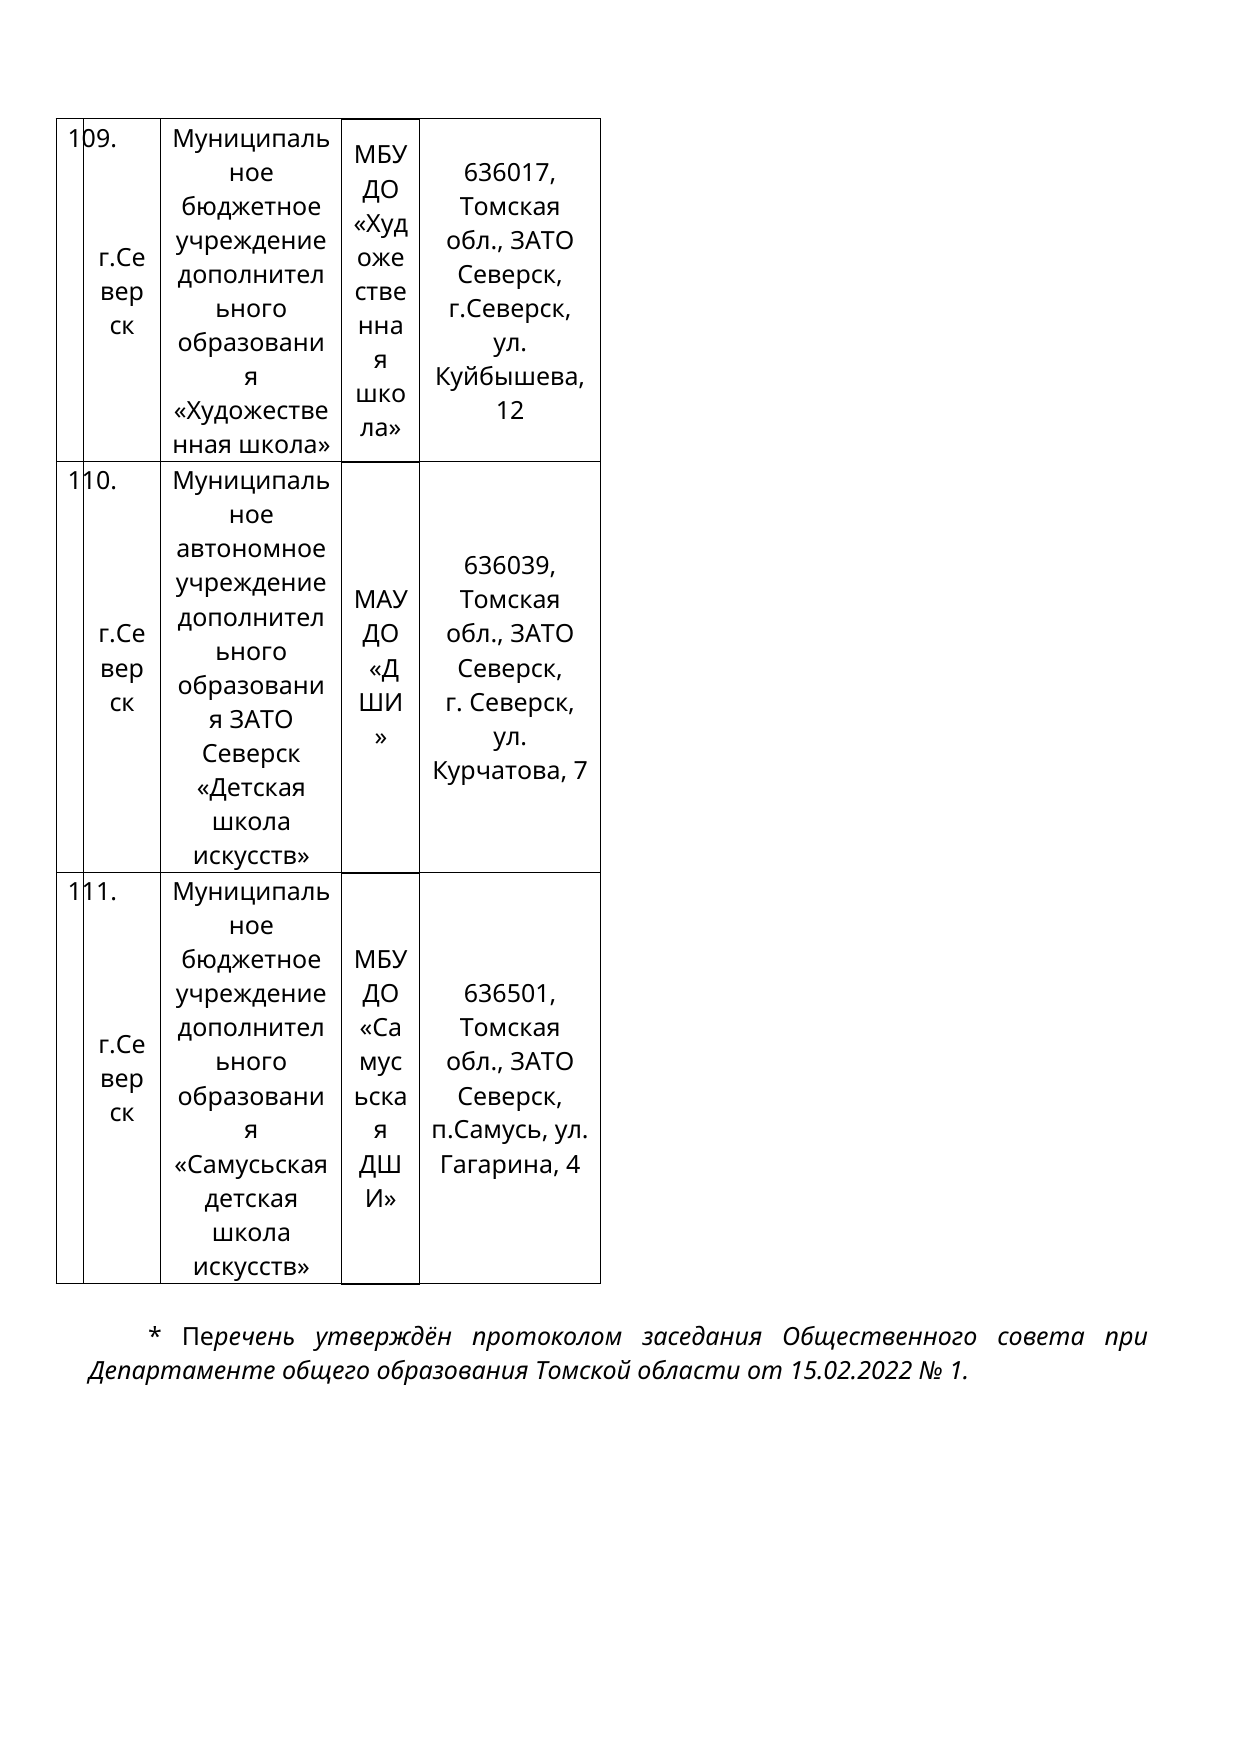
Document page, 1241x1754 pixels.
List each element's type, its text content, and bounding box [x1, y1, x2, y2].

table_cell г.Северск [84, 462, 160, 872]
table_cell Муниципальное автономное учреждение дополнительного образования ЗАТО Северск «Детская школа искусств» [161, 462, 341, 872]
table_cell [57, 119, 83, 461]
table_cell МБУДО «Самусьская ДШИ» [342, 874, 419, 1282]
table_cell МАУ ДО «ДШИ» [342, 463, 419, 872]
table_cell [57, 462, 83, 872]
table_cell МБУ ДО «Художественная школа» [342, 120, 419, 461]
table_cell Муниципальное бюджетное учреждение дополнительного образования «Самусьская детская школа искусств» [161, 873, 341, 1282]
table_cell г.Северск [84, 873, 160, 1282]
table_cell г.Северск [84, 119, 160, 461]
text * Перечень утверждён протоколом заседания Общественного совета при Департаменте общего образования Томской области от 15.02.2022 № 1. [89, 1319, 1152, 1387]
table_cell 636017, Томская обл., ЗАТО Северск, г.Северск, ул. Куйбышева,12 [420, 119, 600, 461]
table_cell 636039, Томская обл., ЗАТО Северск, г. Северск, ул. Курчатова, 7 [420, 462, 600, 872]
table_cell 636501, Томская обл., ЗАТО Северск, п.Самусь, ул. Гагарина, 4 [420, 873, 600, 1282]
table_cell Муниципальное бюджетное учреждение дополнительного образования «Художественная школа» [161, 119, 341, 461]
table_cell [57, 873, 83, 1282]
